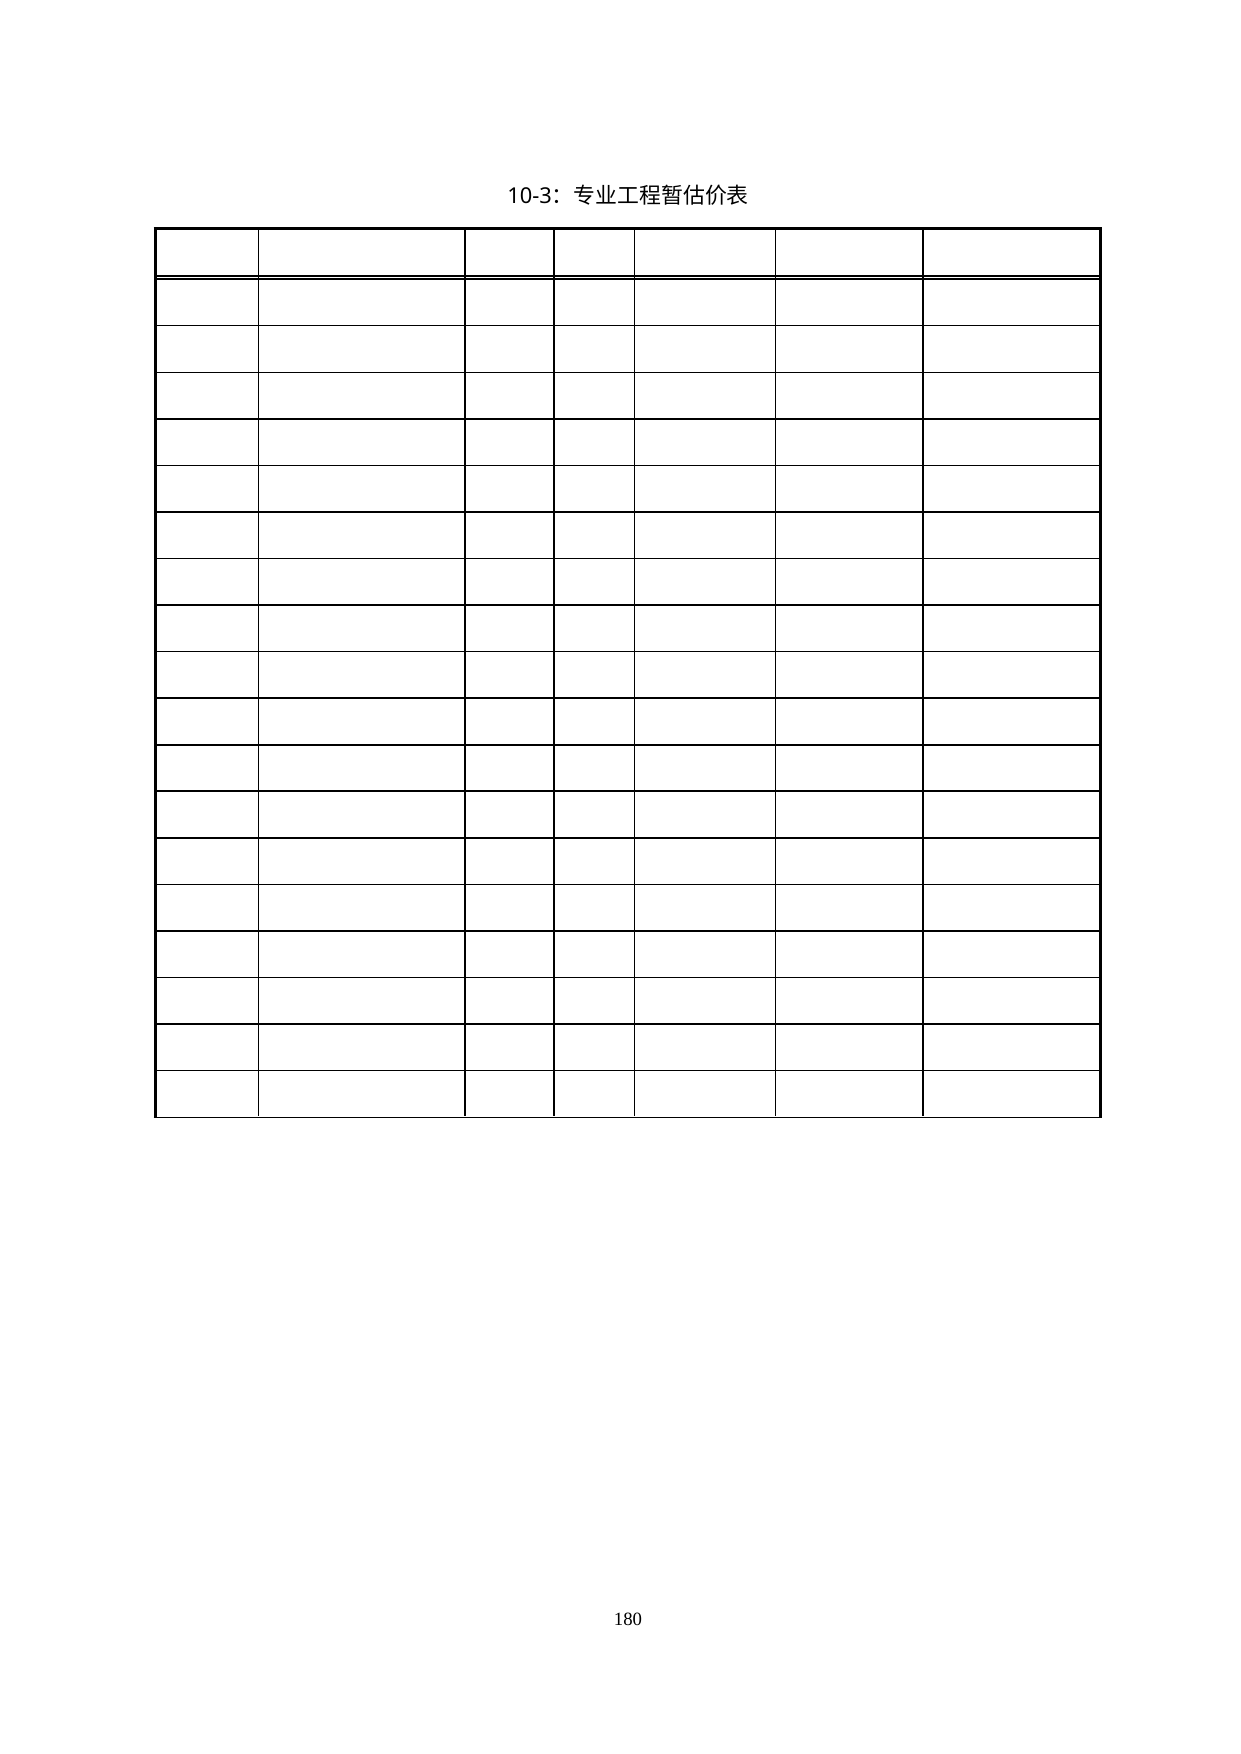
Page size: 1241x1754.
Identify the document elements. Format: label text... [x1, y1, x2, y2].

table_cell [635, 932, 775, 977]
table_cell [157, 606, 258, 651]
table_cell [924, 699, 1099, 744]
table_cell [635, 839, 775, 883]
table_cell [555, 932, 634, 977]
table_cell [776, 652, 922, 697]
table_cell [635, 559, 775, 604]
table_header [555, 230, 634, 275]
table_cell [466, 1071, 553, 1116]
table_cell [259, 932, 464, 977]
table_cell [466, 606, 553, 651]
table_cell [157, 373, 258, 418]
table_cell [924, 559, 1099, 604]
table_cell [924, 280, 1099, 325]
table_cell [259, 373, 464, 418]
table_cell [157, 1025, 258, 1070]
text 10-3：专业工程暂估价表 [165, 178, 1090, 211]
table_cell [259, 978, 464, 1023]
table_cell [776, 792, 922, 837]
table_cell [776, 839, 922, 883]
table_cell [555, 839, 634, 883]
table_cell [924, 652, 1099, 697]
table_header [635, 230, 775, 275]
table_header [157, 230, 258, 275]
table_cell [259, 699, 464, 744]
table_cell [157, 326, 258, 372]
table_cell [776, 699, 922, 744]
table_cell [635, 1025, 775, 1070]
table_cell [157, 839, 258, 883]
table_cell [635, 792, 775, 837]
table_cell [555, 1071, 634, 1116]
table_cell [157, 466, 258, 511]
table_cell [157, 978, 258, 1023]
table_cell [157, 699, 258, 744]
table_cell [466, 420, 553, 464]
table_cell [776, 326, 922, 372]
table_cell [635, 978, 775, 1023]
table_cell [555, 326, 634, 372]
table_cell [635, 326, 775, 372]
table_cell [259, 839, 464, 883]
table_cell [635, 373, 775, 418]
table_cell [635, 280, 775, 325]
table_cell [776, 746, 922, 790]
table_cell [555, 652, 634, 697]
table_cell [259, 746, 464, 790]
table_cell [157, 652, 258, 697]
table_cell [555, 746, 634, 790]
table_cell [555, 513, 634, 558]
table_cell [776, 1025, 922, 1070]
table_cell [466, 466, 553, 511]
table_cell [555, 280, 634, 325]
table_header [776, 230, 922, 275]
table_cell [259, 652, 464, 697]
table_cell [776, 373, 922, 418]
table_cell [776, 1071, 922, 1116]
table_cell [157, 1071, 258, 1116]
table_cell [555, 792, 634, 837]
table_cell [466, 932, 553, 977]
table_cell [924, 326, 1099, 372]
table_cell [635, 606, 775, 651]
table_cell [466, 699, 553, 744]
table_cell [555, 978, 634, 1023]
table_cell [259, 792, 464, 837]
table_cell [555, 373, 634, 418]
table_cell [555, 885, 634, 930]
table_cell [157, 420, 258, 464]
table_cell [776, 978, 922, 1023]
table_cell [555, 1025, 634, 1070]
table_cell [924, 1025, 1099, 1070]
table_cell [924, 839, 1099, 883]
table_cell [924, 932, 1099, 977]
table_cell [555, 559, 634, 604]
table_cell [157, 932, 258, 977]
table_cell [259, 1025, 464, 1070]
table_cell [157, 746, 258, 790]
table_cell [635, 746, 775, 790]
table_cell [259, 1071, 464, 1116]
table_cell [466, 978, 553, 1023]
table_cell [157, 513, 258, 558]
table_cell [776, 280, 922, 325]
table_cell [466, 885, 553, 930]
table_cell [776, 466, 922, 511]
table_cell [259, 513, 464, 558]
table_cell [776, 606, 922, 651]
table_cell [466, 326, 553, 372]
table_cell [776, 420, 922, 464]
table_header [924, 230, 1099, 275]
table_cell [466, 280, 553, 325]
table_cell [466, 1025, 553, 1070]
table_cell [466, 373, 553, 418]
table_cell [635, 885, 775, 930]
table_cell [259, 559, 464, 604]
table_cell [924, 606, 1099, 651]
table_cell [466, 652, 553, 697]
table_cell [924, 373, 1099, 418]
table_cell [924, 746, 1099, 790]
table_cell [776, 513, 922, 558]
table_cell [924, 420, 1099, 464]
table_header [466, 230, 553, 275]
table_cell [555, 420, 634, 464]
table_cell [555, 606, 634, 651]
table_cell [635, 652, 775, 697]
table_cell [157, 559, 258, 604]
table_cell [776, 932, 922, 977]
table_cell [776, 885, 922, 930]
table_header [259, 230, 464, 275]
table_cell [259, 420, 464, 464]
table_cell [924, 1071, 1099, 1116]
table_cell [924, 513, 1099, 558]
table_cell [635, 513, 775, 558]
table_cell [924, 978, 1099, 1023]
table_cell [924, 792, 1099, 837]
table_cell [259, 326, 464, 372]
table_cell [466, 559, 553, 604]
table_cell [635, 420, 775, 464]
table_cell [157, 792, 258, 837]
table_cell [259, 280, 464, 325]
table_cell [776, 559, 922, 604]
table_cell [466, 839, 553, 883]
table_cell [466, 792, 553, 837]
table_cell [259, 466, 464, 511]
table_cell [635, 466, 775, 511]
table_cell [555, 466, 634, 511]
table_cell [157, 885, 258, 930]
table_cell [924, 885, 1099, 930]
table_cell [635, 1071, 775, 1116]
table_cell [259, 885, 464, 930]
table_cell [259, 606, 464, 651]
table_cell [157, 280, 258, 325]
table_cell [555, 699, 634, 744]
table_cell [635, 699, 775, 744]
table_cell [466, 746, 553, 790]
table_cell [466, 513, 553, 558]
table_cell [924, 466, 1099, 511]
